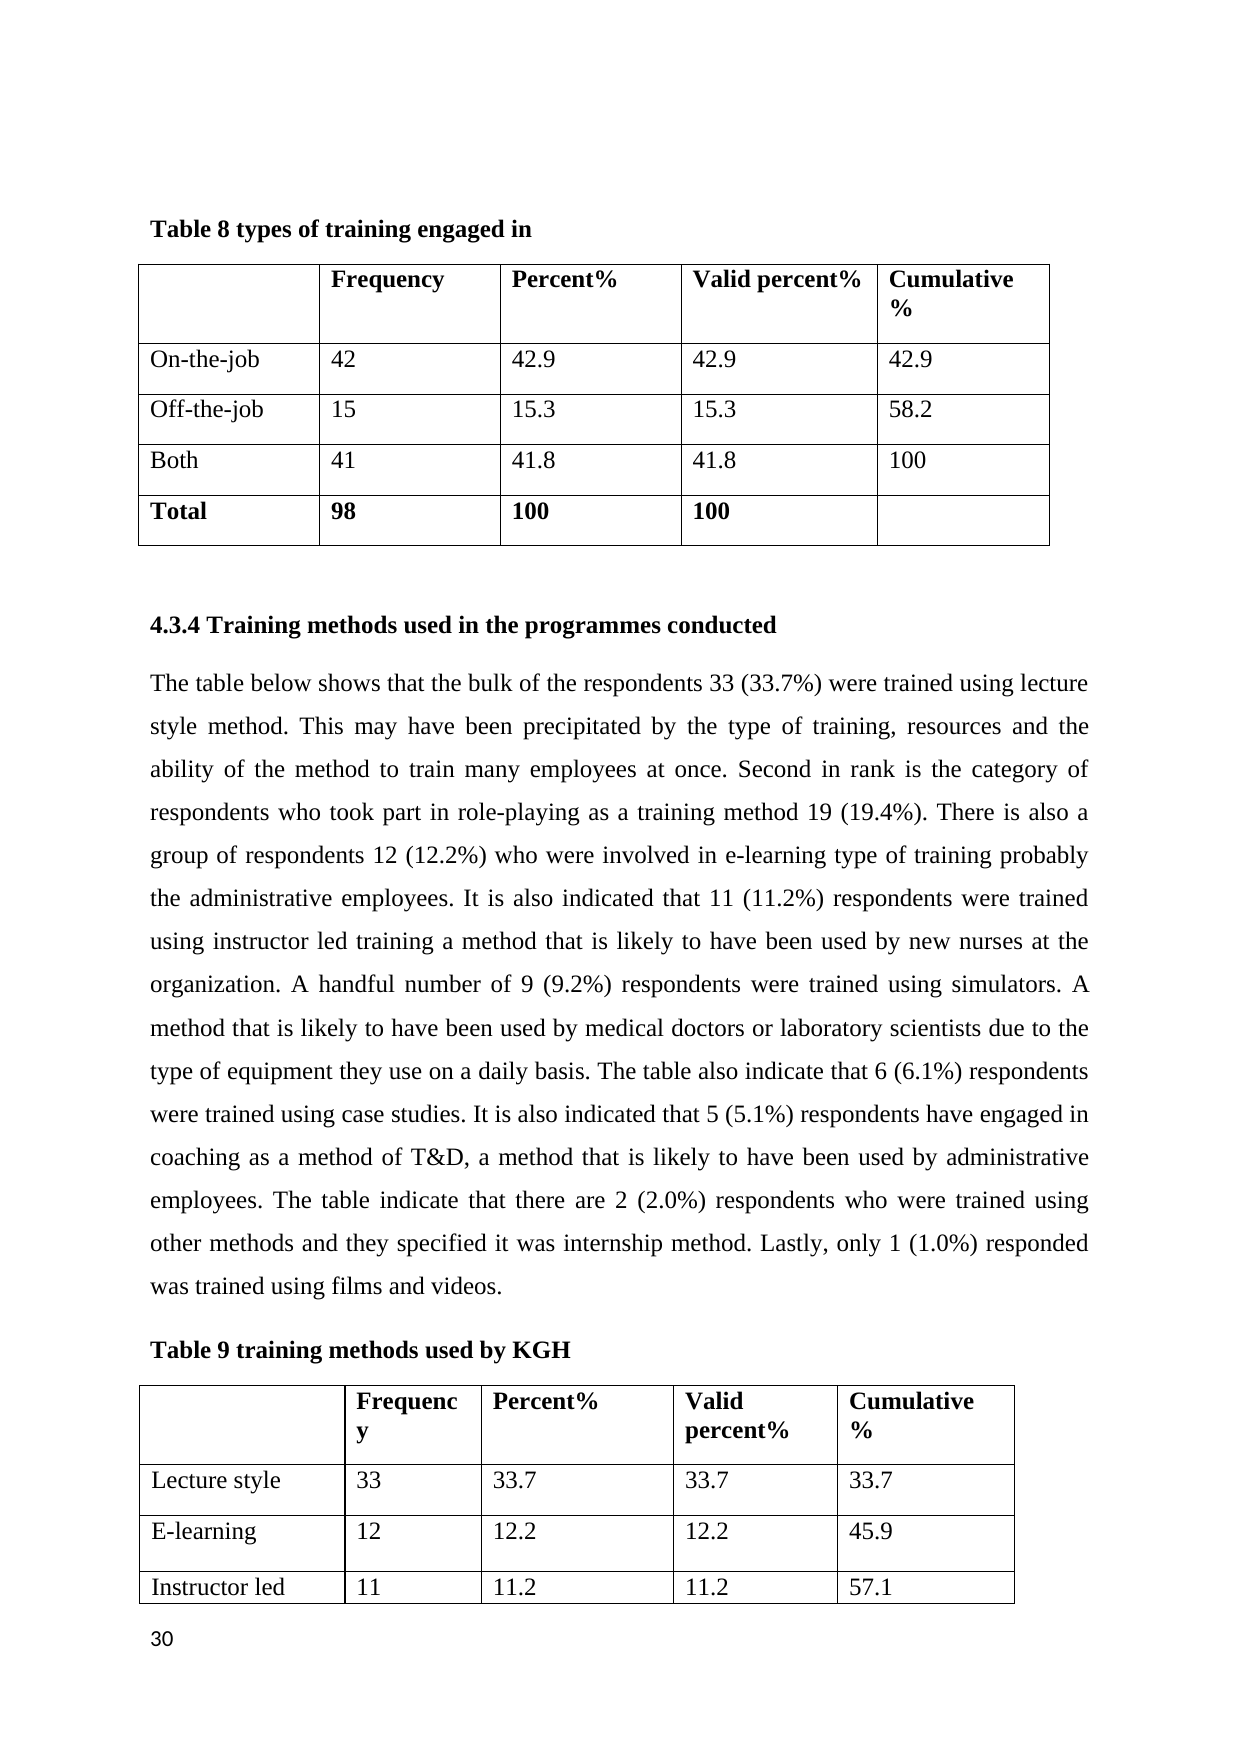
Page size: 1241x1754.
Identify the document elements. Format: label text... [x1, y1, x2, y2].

table_cell Total [139, 496, 319, 545]
table_header Valid percent% [682, 265, 877, 343]
table_cell E-learning [140, 1516, 344, 1571]
table_cell 12.2 [482, 1516, 673, 1571]
table_header Percent% [482, 1386, 673, 1464]
table_cell 11.2 [482, 1572, 673, 1603]
table_header Frequency [346, 1386, 481, 1464]
text Table 8 types of training engaged in [150, 214, 1090, 243]
text The table below shows that the bulk of the respondents 33 (33.7%) were trained using lecture style method. This may have been precipitated by the type of training, resources and the ability of the method to train many employees at once. Second in rank is the category of respondents who took part in role-playing as a training method 19 (19.4%). There is also a group of respondents 12 (12.2%) who were involved in e-learning type of training probably the administrative employees. It is also indicated that 11 (11.2%) respondents were trained using instructor led training a method that is likely to have been used by new nurses at the organization. A handful number of 9 (9.2%) respondents were trained using simulators. A method that is likely to have been used by medical doctors or laboratory scientists due to the type of equipment they use on a daily basis. The table also indicate that 6 (6.1%) respondents were trained using case studies. It is also indicated that 5 (5.1%) respondents have engaged in coaching as a method of T&D, a method that is likely to have been used by administrative employees. The table indicate that there are 2 (2.0%) respondents who were trained using other methods and they specified it was internship method. Lastly, only 1 (1.0%) responded was trained using films and videos. [150, 668, 1090, 1300]
table_cell 98 [320, 496, 500, 545]
table_cell [878, 496, 1049, 545]
text Table 9 training methods used by KGH [150, 1335, 1090, 1364]
table_cell 33.7 [838, 1465, 1014, 1515]
table_cell 41 [320, 445, 500, 495]
table_cell 41.8 [682, 445, 877, 495]
table_cell On-the-job [139, 344, 319, 393]
table_cell 15.3 [682, 395, 877, 444]
table_cell 100 [501, 496, 681, 545]
table_cell 45.9 [838, 1516, 1014, 1571]
table_cell 42 [320, 344, 500, 393]
table_cell 42.9 [501, 344, 681, 393]
table_cell 11 [346, 1572, 481, 1603]
table_cell 12.2 [674, 1516, 837, 1571]
table_header Percent% [501, 265, 681, 343]
table_cell Off-the-job [139, 395, 319, 444]
table_cell Instructor led [140, 1572, 344, 1603]
table_header Cumulative% [878, 265, 1049, 343]
table_header [140, 1386, 344, 1464]
table_cell Both [139, 445, 319, 495]
table_header [139, 265, 319, 343]
table_cell 58.2 [878, 395, 1049, 444]
table_cell 33.7 [674, 1465, 837, 1515]
subtitle 4.3.4 Training methods used in the programmes conducted [150, 610, 1090, 639]
table_cell 12 [346, 1516, 481, 1571]
table_cell 33 [346, 1465, 481, 1515]
table_cell 42.9 [682, 344, 877, 393]
table_cell 33.7 [482, 1465, 673, 1515]
table_cell Lecture style [140, 1465, 344, 1515]
table_cell 15 [320, 395, 500, 444]
table_header Cumulative % [838, 1386, 1014, 1464]
table_cell 41.8 [501, 445, 681, 495]
table_header Valid percent% [674, 1386, 837, 1464]
table_cell 100 [682, 496, 877, 545]
table_cell 15.3 [501, 395, 681, 444]
table_cell 42.9 [878, 344, 1049, 393]
table_header Frequency [320, 265, 500, 343]
table_cell 11.2 [674, 1572, 837, 1603]
table_cell 100 [878, 445, 1049, 495]
table_cell 57.1 [838, 1572, 1014, 1603]
